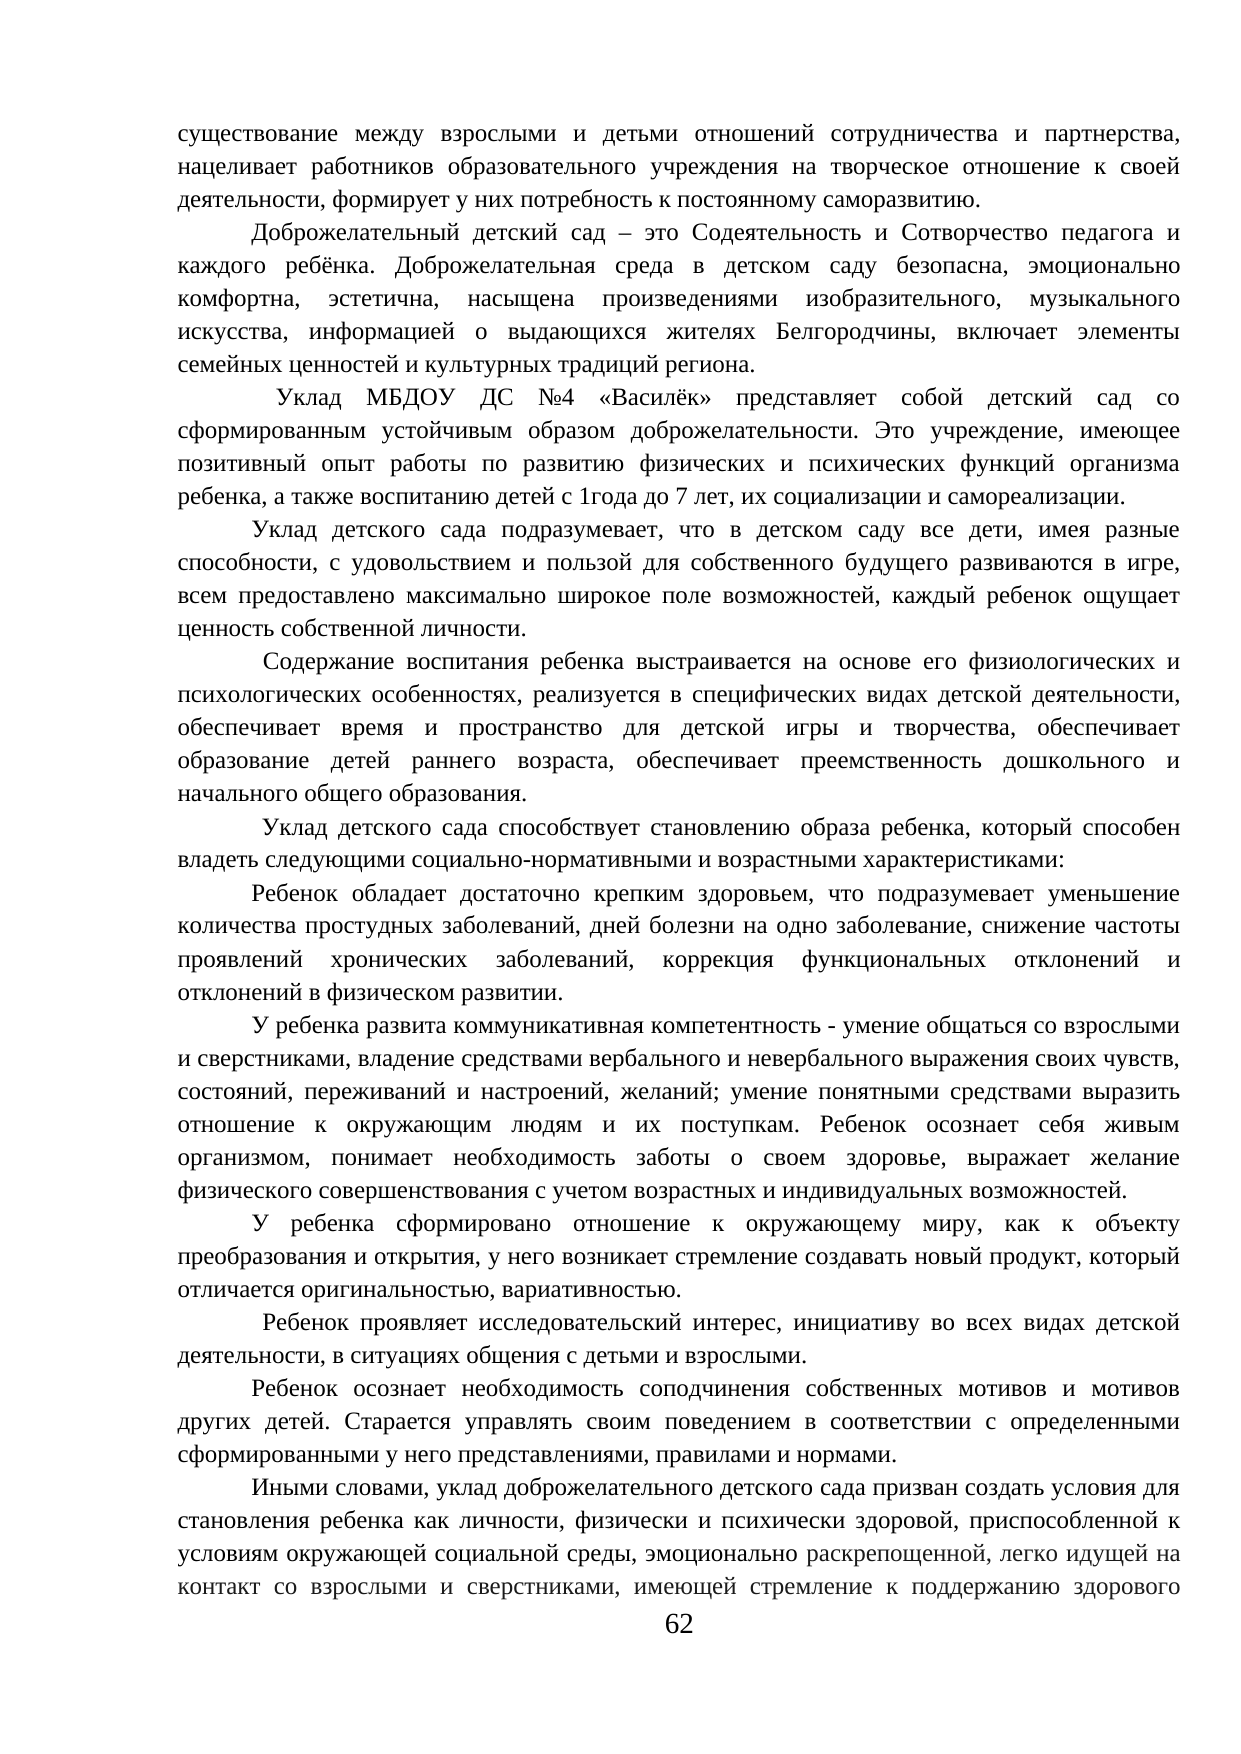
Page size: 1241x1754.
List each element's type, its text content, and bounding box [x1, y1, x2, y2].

text Ребенок осознает необходимость соподчинения собственных мотивов и мотивов других детей. Старается управлять своим поведением в соответствии с определенными сформированными у него представлениями, правилами и нормами. [177, 1373, 1181, 1468]
text Уклад МБДОУ ДС №4 «Василёк» представляет собой детский сад со сформированным устойчивым образом доброжелательности. Это учреждение, имеющее позитивный опыт работы по развитию физических и психических функций организма ребенка, а также воспитанию детей с 1года до 7 лет, их социализации и самореализации. [177, 382, 1181, 510]
text Ребенок обладает достаточно крепким здоровьем, что подразумевает уменьшение количества простудных заболеваний, дней болезни на одно заболевание, снижение частоты проявлений хронических заболеваний, коррекция функциональных отклонений и отклонений в физическом развитии. [177, 878, 1181, 1005]
text У ребенка развита коммуникативная компетентность - умение общаться со взрослыми и сверстниками, владение средствами вербального и невербального выражения своих чувств, состояний, переживаний и настроений, желаний; умение понятными средствами выразить отношение к окружающим людям и их поступкам. Ребенок осознает себя живым организмом, понимает необходимость заботы о своем здоровье, выражает желание физического совершенствования с учетом возрастных и индивидуальных возможностей. [177, 1010, 1181, 1203]
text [177, 1472, 1181, 1600]
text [177, 118, 1181, 213]
text Уклад детского сада подразумевает, что в детском саду все дети, имея разные способности, с удовольствием и пользой для собственного будущего развиваются в игре, всем предоставлено максимально широкое поле возможностей, каждый ребенок ощущает ценность собственной личности. [177, 514, 1181, 642]
text У ребенка сформировано отношение к окружающему миру, как к объекту преобразования и открытия, у него возникает стремление создавать новый продукт, который отличается оригинальностью, вариативностью. [177, 1208, 1181, 1303]
text Доброжелательный детский сад – это Содеятельность и Сотворчество педагога и каждого ребёнка. Доброжелательная среда в детском саду безопасна, эмоционально комфортна, эстетична, насыщена произведениями изобразительного, музыкального искусства, информацией о выдающихся жителях Белгородчины, включает элементы семейных ценностей и культурных традиций региона. [177, 217, 1181, 378]
text Ребенок проявляет исследовательский интерес, инициативу во всех видах детской деятельности, в ситуациях общения с детьми и взрослыми. [177, 1307, 1181, 1369]
text Содержание воспитания ребенка выстраивается на основе его физиологических и психологических особенностях, реализуется в специфических видах детской деятельности, обеспечивает время и пространство для детской игры и творчества, обеспечивает образование детей раннего возраста, обеспечивает преемственность дошкольного и начального общего образования. [177, 646, 1181, 807]
text Уклад детского сада способствует становлению образа ребенка, который способен владеть следующими социально-нормативными и возрастными характеристиками: [177, 812, 1181, 873]
